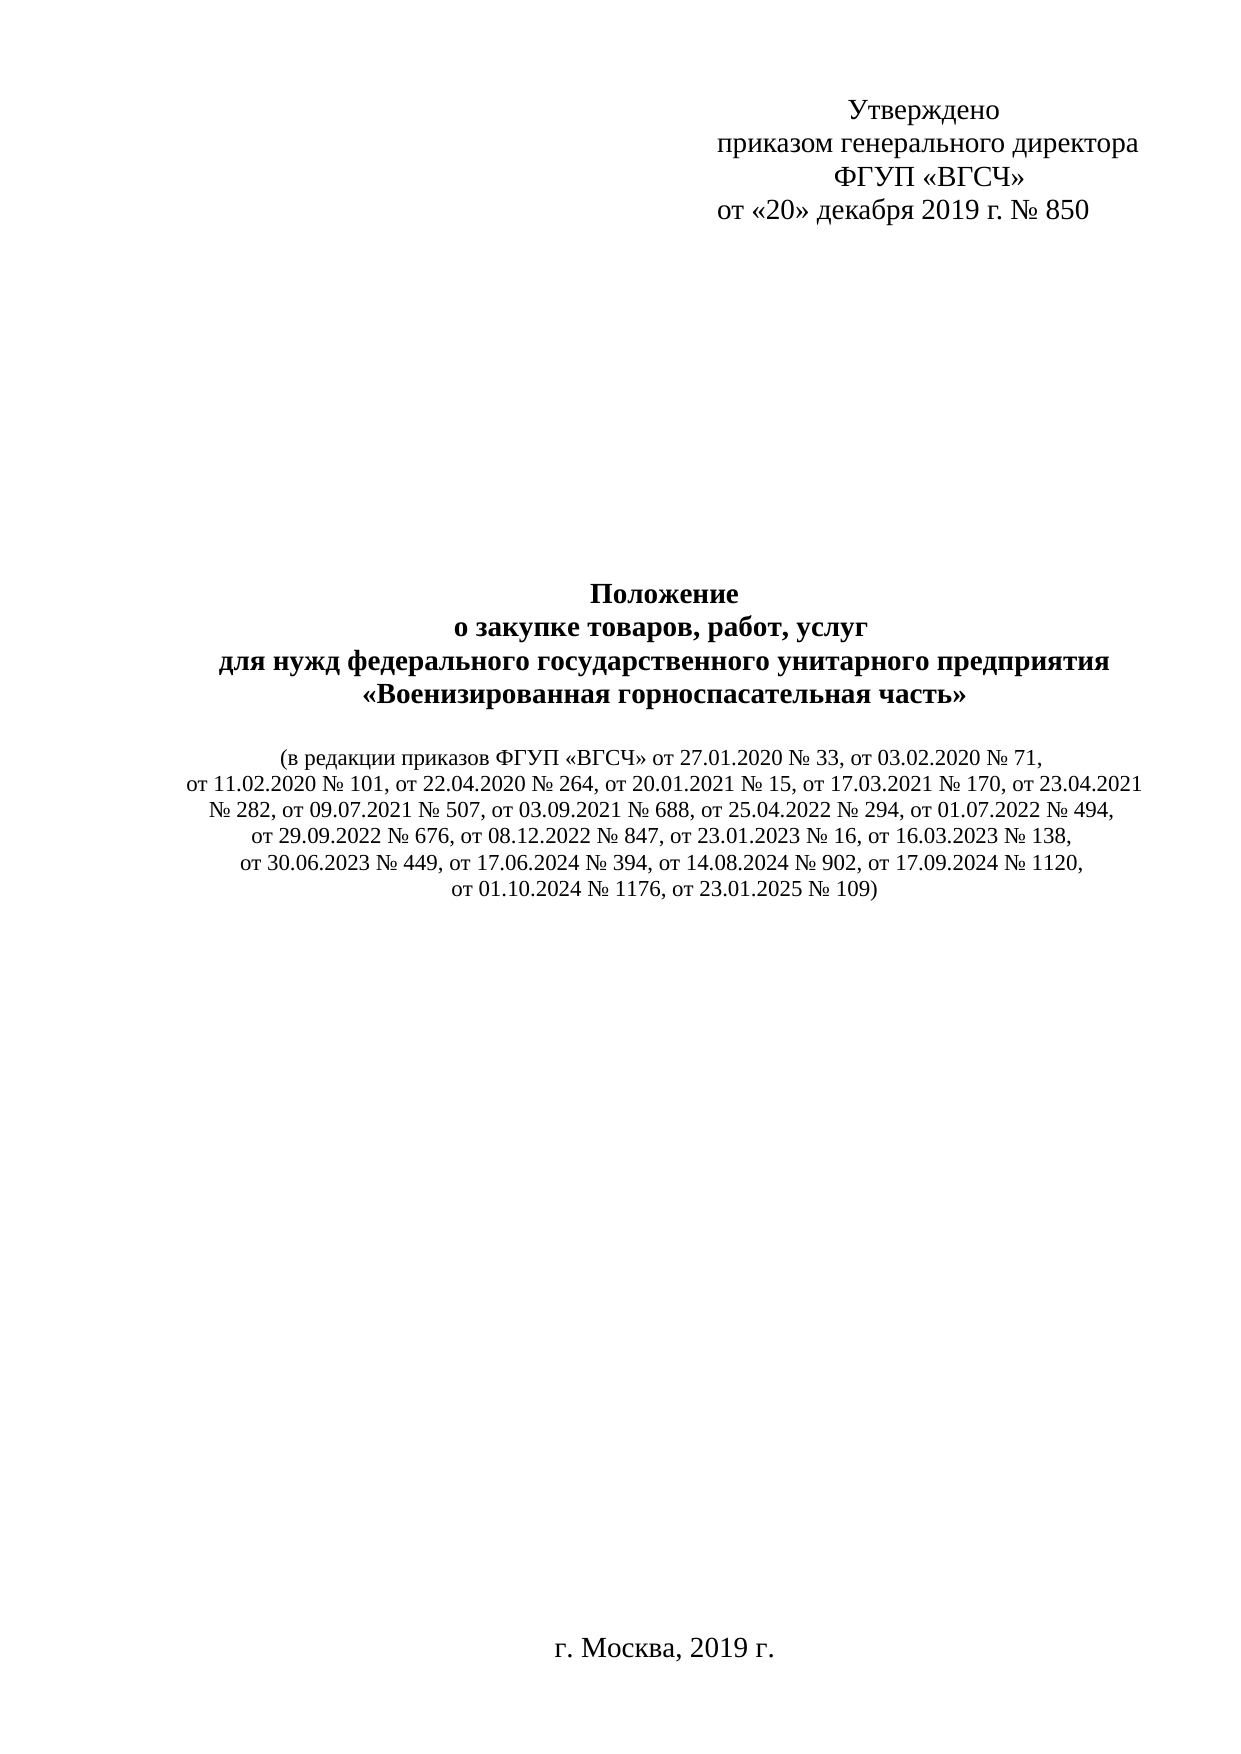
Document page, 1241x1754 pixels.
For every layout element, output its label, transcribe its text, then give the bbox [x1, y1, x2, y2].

text приказом генерального директора [177, 125, 1152, 159]
title г. Москва, 2019 г. [177, 1630, 1152, 1663]
title о закупке товаров, работ, услуг для нужд федерального государственного унитарного предприятия «Военизированная горноспасательная часть» [177, 609, 1152, 710]
text ФГУП «ВГСЧ» от «20» декабря 2019 г. № 850 [177, 159, 1152, 226]
title Положение [177, 576, 1152, 609]
text Утверждено [177, 92, 1152, 125]
title (в редакции приказов ФГУП «ВГСЧ» от 27.01.2020 № 33, от 03.02.2020 № 71, от 11.02.2020 № 101, от 22.04.2020 № 264, от 20.01.2021 № 15, от 17.03.2021 № 170, от 23.04.2021 № 282, от 09.07.2021 № 507, от 03.09.2021 № 688, от 25.04.2022 № 294, от 01.07.2022 № 494, от 29.09.2022 № 676, от 08.12.2022 № 847, от 23.01.2023 № 16, от 16.03.2023 № 138, от 30.06.2023 № 449, от 17.06.2024 № 394, от 14.08.2024 № 902, от 17.09.2024 № 1120, от 01.10.2024 № 1176, от 23.01.2025 № 109) [177, 743, 1152, 902]
